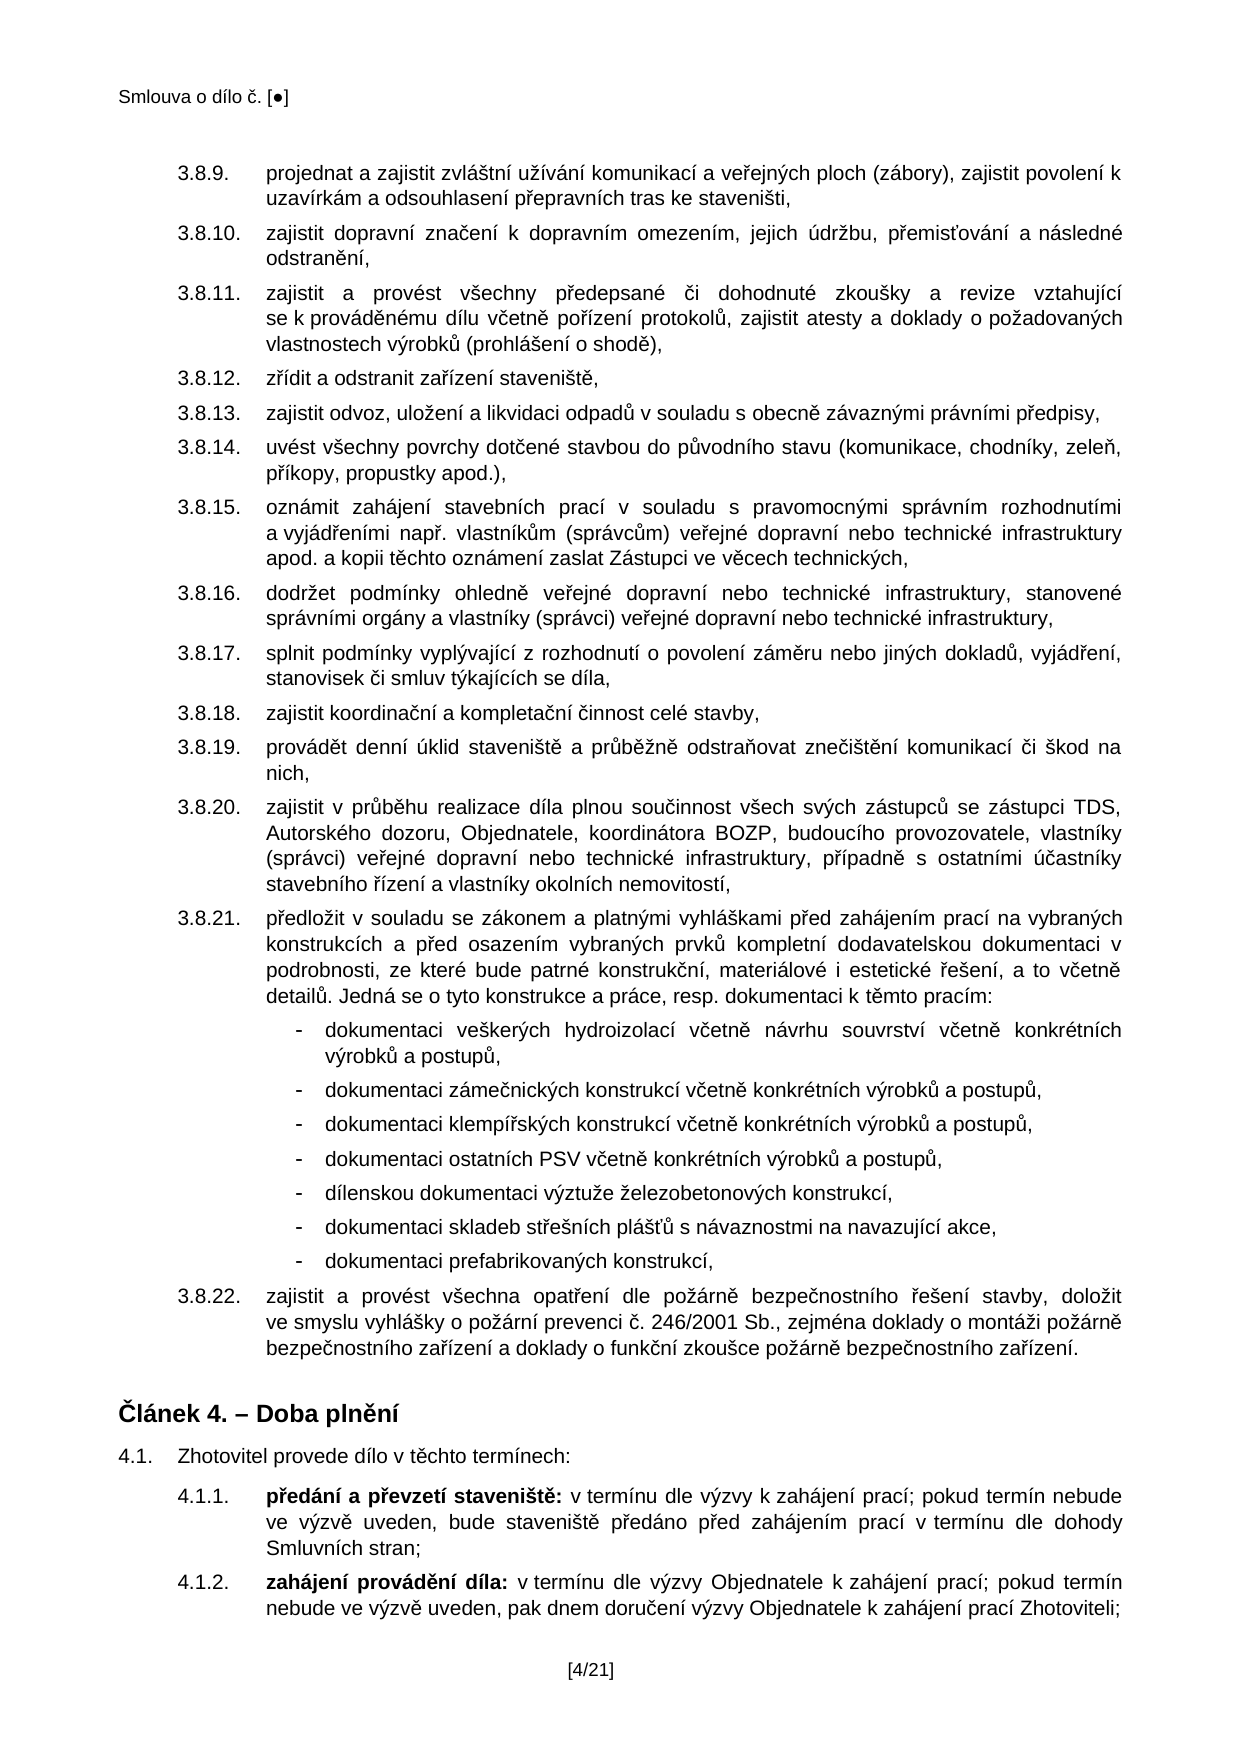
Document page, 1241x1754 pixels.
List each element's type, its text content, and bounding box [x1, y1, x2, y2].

list Zhotovitel provede dílo v těchto termínech: [118, 1444, 1123, 1468]
list zřídit a odstranit zařízení staveniště, [177, 366, 1123, 390]
list dokumentaci skladeb střešních plášťů s návaznostmi na navazující akce, [295, 1215, 1123, 1239]
list projednat a zajistit zvláštní užívání komunikací a veřejných ploch (zábory), zajistit povolení k uzavírkám a odsouhlasení přepravních tras ke staveništi, [177, 160, 1123, 210]
list zajistit a provést všechna opatření dle požárně bezpečnostního řešení stavby, doložit ve smyslu vyhlášky o požární prevenci č. 246/2001 Sb., zejména doklady o montáži požárně bezpečnostního zařízení a doklady o funkční zkoušce požárně bezpečnostního zařízení. [177, 1284, 1123, 1359]
list dílenskou dokumentaci výztuže železobetonových konstrukcí, [295, 1181, 1123, 1205]
list dodržet podmínky ohledně veřejné dopravní nebo technické infrastruktury, stanovené správními orgány a vlastníky (správci) veřejné dopravní nebo technické infrastruktury, [177, 580, 1123, 630]
list zajistit dopravní značení k dopravním omezením, jejich údržbu, přemisťování a následné odstranění, [177, 220, 1123, 270]
list zahájení provádění díla: v termínu dle výzvy Objednatele k zahájení prací; pokud termín nebude ve výzvě uveden, pak dnem doručení výzvy Objednatele k zahájení prací Zhotoviteli; [177, 1570, 1123, 1620]
list zajistit odvoz, uložení a likvidaci odpadů v souladu s obecně závaznými právními předpisy, [177, 400, 1123, 424]
list dokumentaci klempířských konstrukcí včetně konkrétních výrobků a postupů, [295, 1112, 1123, 1136]
list předání a převzetí staveniště: v termínu dle výzvy k zahájení prací; pokud termín nebude ve výzvě uveden, bude staveniště předáno před zahájením prací v termínu dle dohody Smluvních stran; [177, 1484, 1123, 1560]
subtitle Doba plnění [118, 1399, 1123, 1427]
list zajistit v průběhu realizace díla plnou součinnost všech svých zástupců se zástupci TDS, Autorského dozoru, Objednatele, koordinátora BOZP, budoucího provozovatele, vlastníky (správci) veřejné dopravní nebo technické infrastruktury, případně s ostatními účastníky stavebního řízení a vlastníky okolních nemovitostí, [177, 794, 1123, 896]
list zajistit koordinační a kompletační činnost celé stavby, [177, 700, 1123, 724]
list provádět denní úklid staveniště a průběžně odstraňovat znečištění komunikací či škod na nich, [177, 734, 1123, 784]
list dokumentaci ostatních PSV včetně konkrétních výrobků a postupů, [295, 1147, 1123, 1171]
list dokumentaci prefabrikovaných konstrukcí, [295, 1249, 1123, 1273]
list dokumentaci veškerých hydroizolací včetně návrhu souvrství včetně konkrétních výrobků a postupů, [295, 1018, 1123, 1068]
list splnit podmínky vyplývající z rozhodnutí o povolení záměru nebo jiných dokladů, vyjádření, stanovisek či smluv týkajících se díla, [177, 640, 1123, 690]
list dokumentaci zámečnických konstrukcí včetně konkrétních výrobků a postupů, [295, 1078, 1123, 1102]
list zajistit a provést všechny předepsané či dohodnuté zkoušky a revize vztahující se k prováděnému dílu včetně pořízení protokolů, zajistit atesty a doklady o požadovaných vlastnostech výrobků (prohlášení o shodě), [177, 280, 1123, 356]
list oznámit zahájení stavebních prací v souladu s pravomocnými správním rozhodnutími a vyjádřeními např. vlastníkům (správcům) veřejné dopravní nebo technické infrastruktury apod. a kopii těchto oznámení zaslat Zástupci ve věcech technických, [177, 494, 1123, 570]
list předložit v souladu se zákonem a platnými vyhláškami před zahájením prací na vybraných konstrukcích a před osazením vybraných prvků kompletní dodavatelskou dokumentaci v podrobnosti, ze které bude patrné konstrukční, materiálové i estetické řešení, a to včetně detailů. Jedná se o tyto konstrukce a práce, resp. dokumentaci k těmto pracím: [177, 906, 1123, 1008]
list uvést všechny povrchy dotčené stavbou do původního stavu (komunikace, chodníky, zeleň, příkopy, propustky apod.), [177, 434, 1123, 484]
